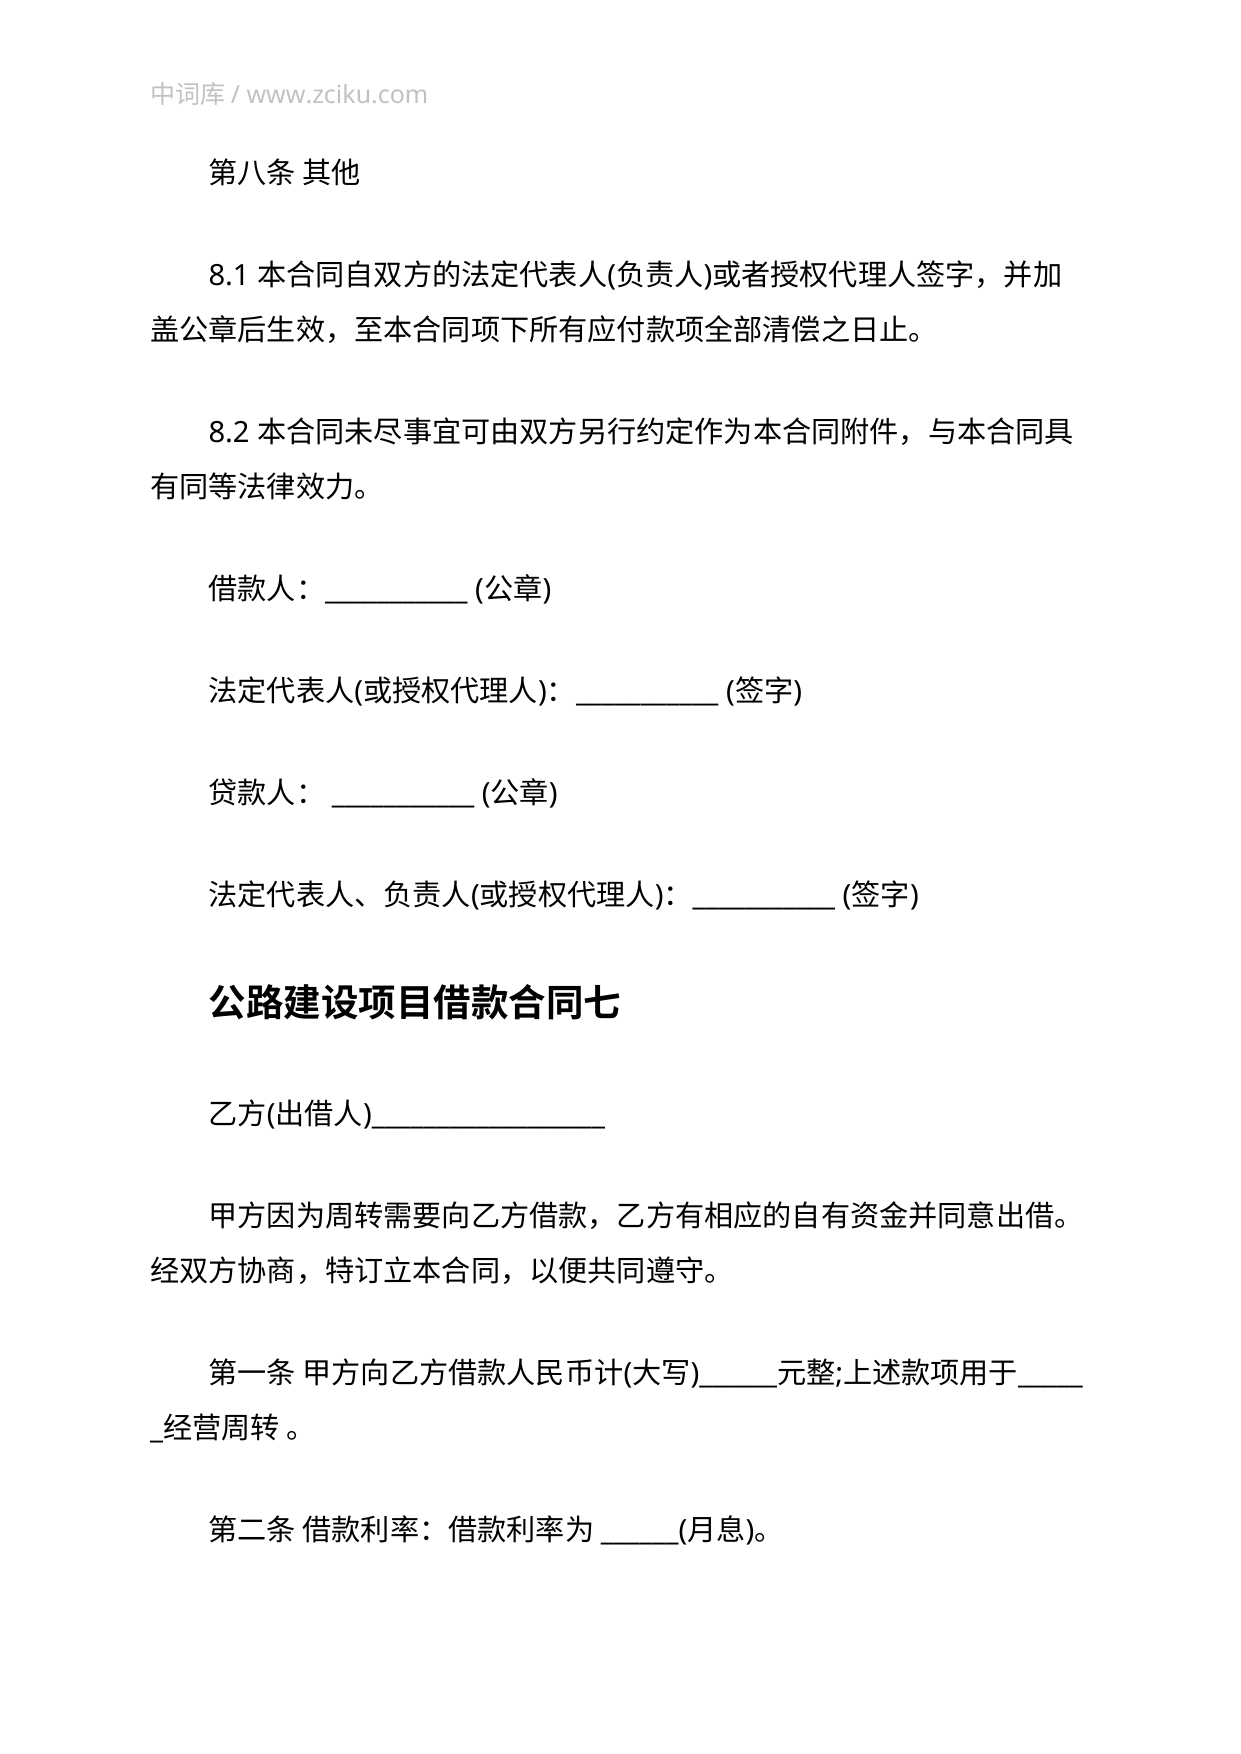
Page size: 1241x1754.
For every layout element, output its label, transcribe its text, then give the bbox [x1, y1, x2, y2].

text 借款人：___________ (公章) [150, 565, 1090, 608]
text 甲方因为周转需要向乙方借款，乙方有相应的自有资金并同意出借。经双方协商，特订立本合同，以便共同遵守。 [150, 1193, 1090, 1290]
text 第八条 其他 [150, 150, 1090, 192]
text 第一条 甲方向乙方借款人民币计(大写)______元整;上述款项用于______经营周转 。 [150, 1349, 1090, 1447]
text 贷款人： ___________ (公章) [150, 769, 1090, 812]
text 8.2 本合同未尽事宜可由双方另行约定作为本合同附件，与本合同具有同等法律效力。 [150, 408, 1090, 506]
text 第二条 借款利率：借款利率为 ______(月息)。 [150, 1506, 1090, 1549]
text 乙方(出借人)__________________ [150, 1091, 1090, 1133]
text 公路建设项目借款合同七 [150, 973, 1090, 1027]
text 8.1 本合同自双方的法定代表人(负责人)或者授权代理人签字，并加盖公章后生效，至本合同项下所有应付款项全部清偿之日止。 [150, 252, 1090, 349]
text 法定代表人(或授权代理人)：___________ (签字) [150, 667, 1090, 710]
text 法定代表人、负责人(或授权代理人)：___________ (签字) [150, 871, 1090, 914]
